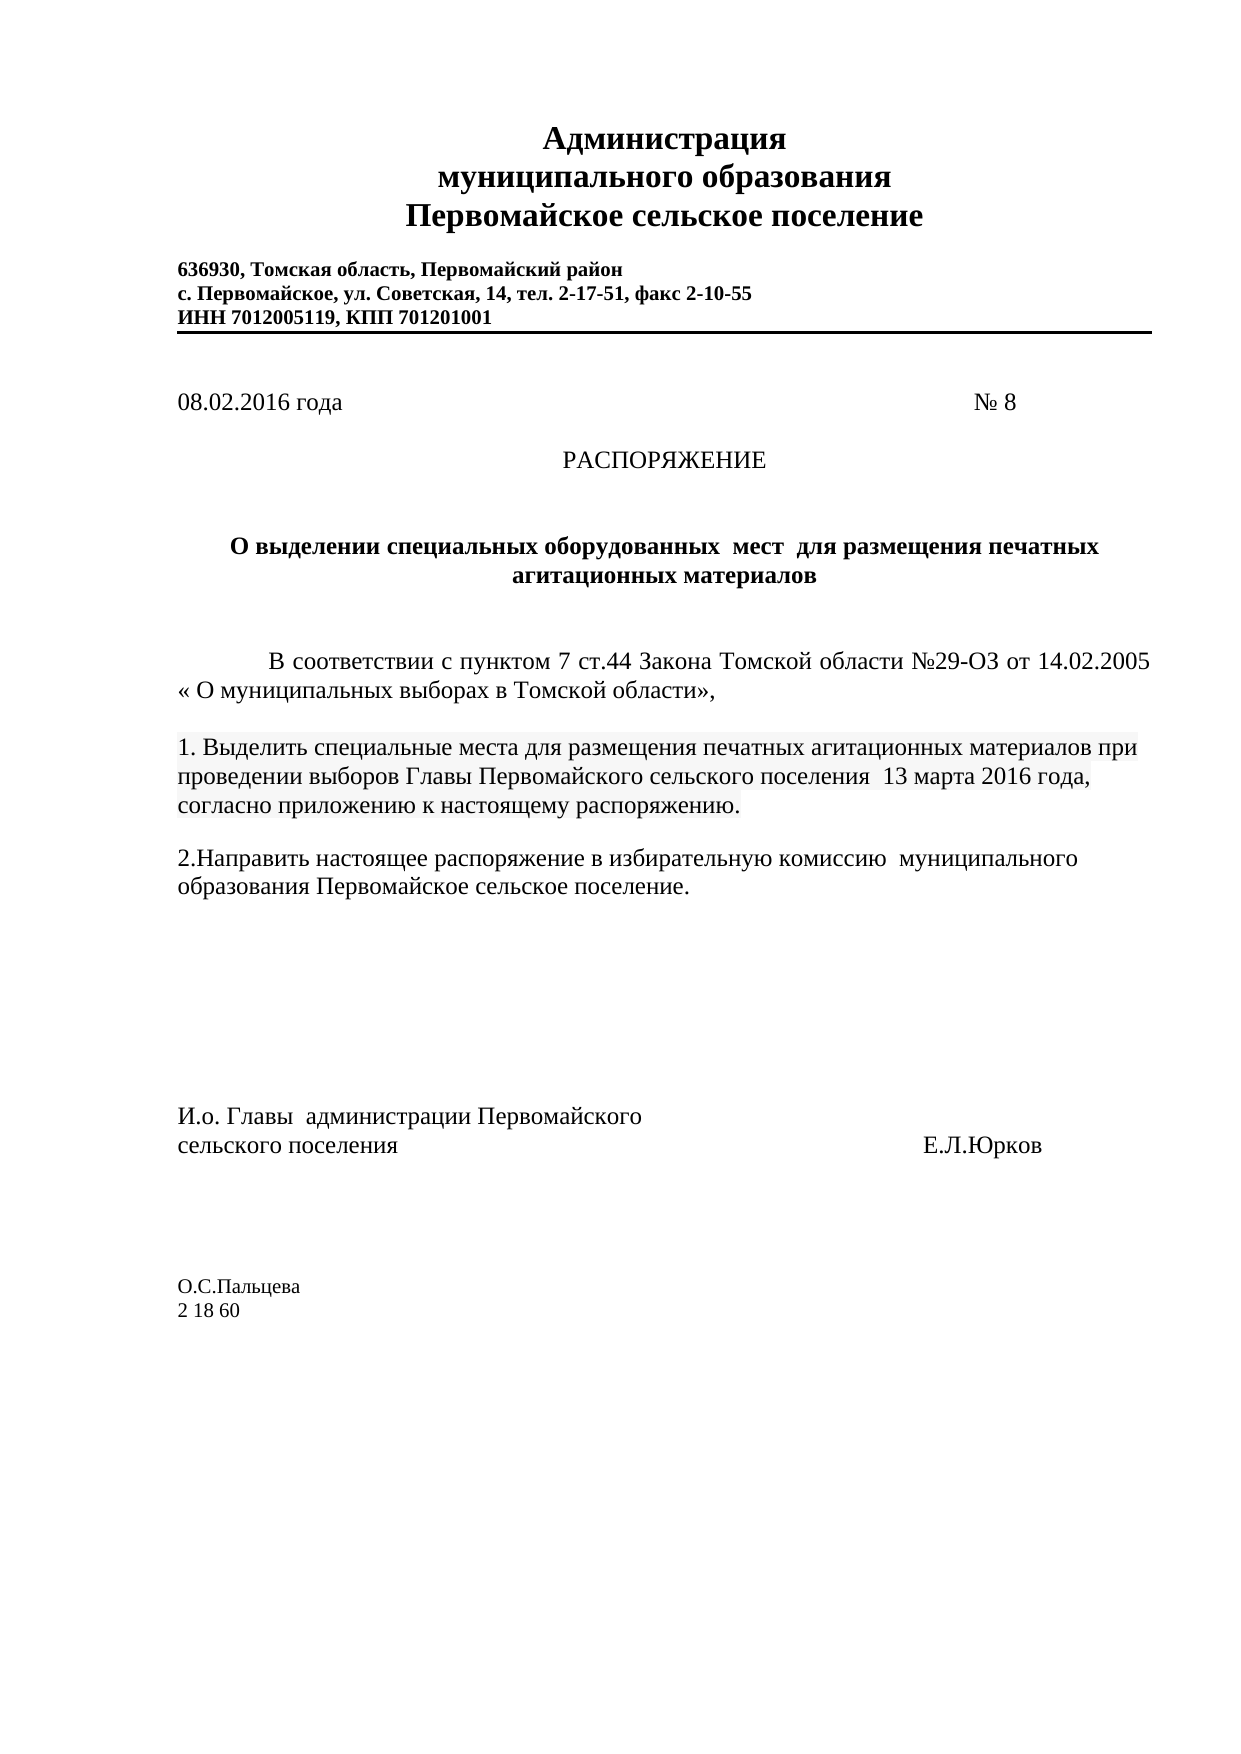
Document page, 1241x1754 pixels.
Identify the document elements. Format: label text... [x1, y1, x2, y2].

text 08.02.2016 года № 8 [177, 387, 1152, 416]
text сельского поселения Е.Л.Юрков [177, 1130, 1152, 1159]
text И.о. Главы администрации Первомайского [177, 1101, 1152, 1130]
text 1. Выделить специальные места для размещения печатных агитационных материалов при проведении выборов Главы Первомайского сельского поселения 13 марта 2016 года, согласно приложению к настоящему распоряжению. [741, 732, 1152, 818]
text О.С.Пальцева [177, 1274, 1152, 1298]
text 636930, Томская область, Первомайский район [177, 257, 1152, 281]
text Первомайское сельское поселение [177, 195, 1152, 233]
text О выделении специальных оборудованных мест для размещения печатных агитационных материалов [177, 531, 1152, 588]
text муниципального образования [177, 156, 1152, 195]
text 2.Направить настоящее распоряжение в избирательную комиссию муниципального образования Первомайское сельское поселение. [177, 843, 1152, 900]
text РАСПОРЯЖЕНИЕ [177, 445, 1152, 473]
text В соответствии с пунктом 7 ст.44 Закона Томской области №29-ОЗ от 14.02.2005 « О муниципальных выборах в Томской области», [177, 646, 1152, 703]
text Администрация [177, 118, 1152, 156]
text с. Первомайское, ул. Советская, 14, тел. 2-17-51, факс 2-10-55 [177, 281, 1152, 305]
text 2 18 60 [177, 1298, 1152, 1322]
text ИНН 7012005119, КПП 701201001 [177, 305, 1152, 331]
